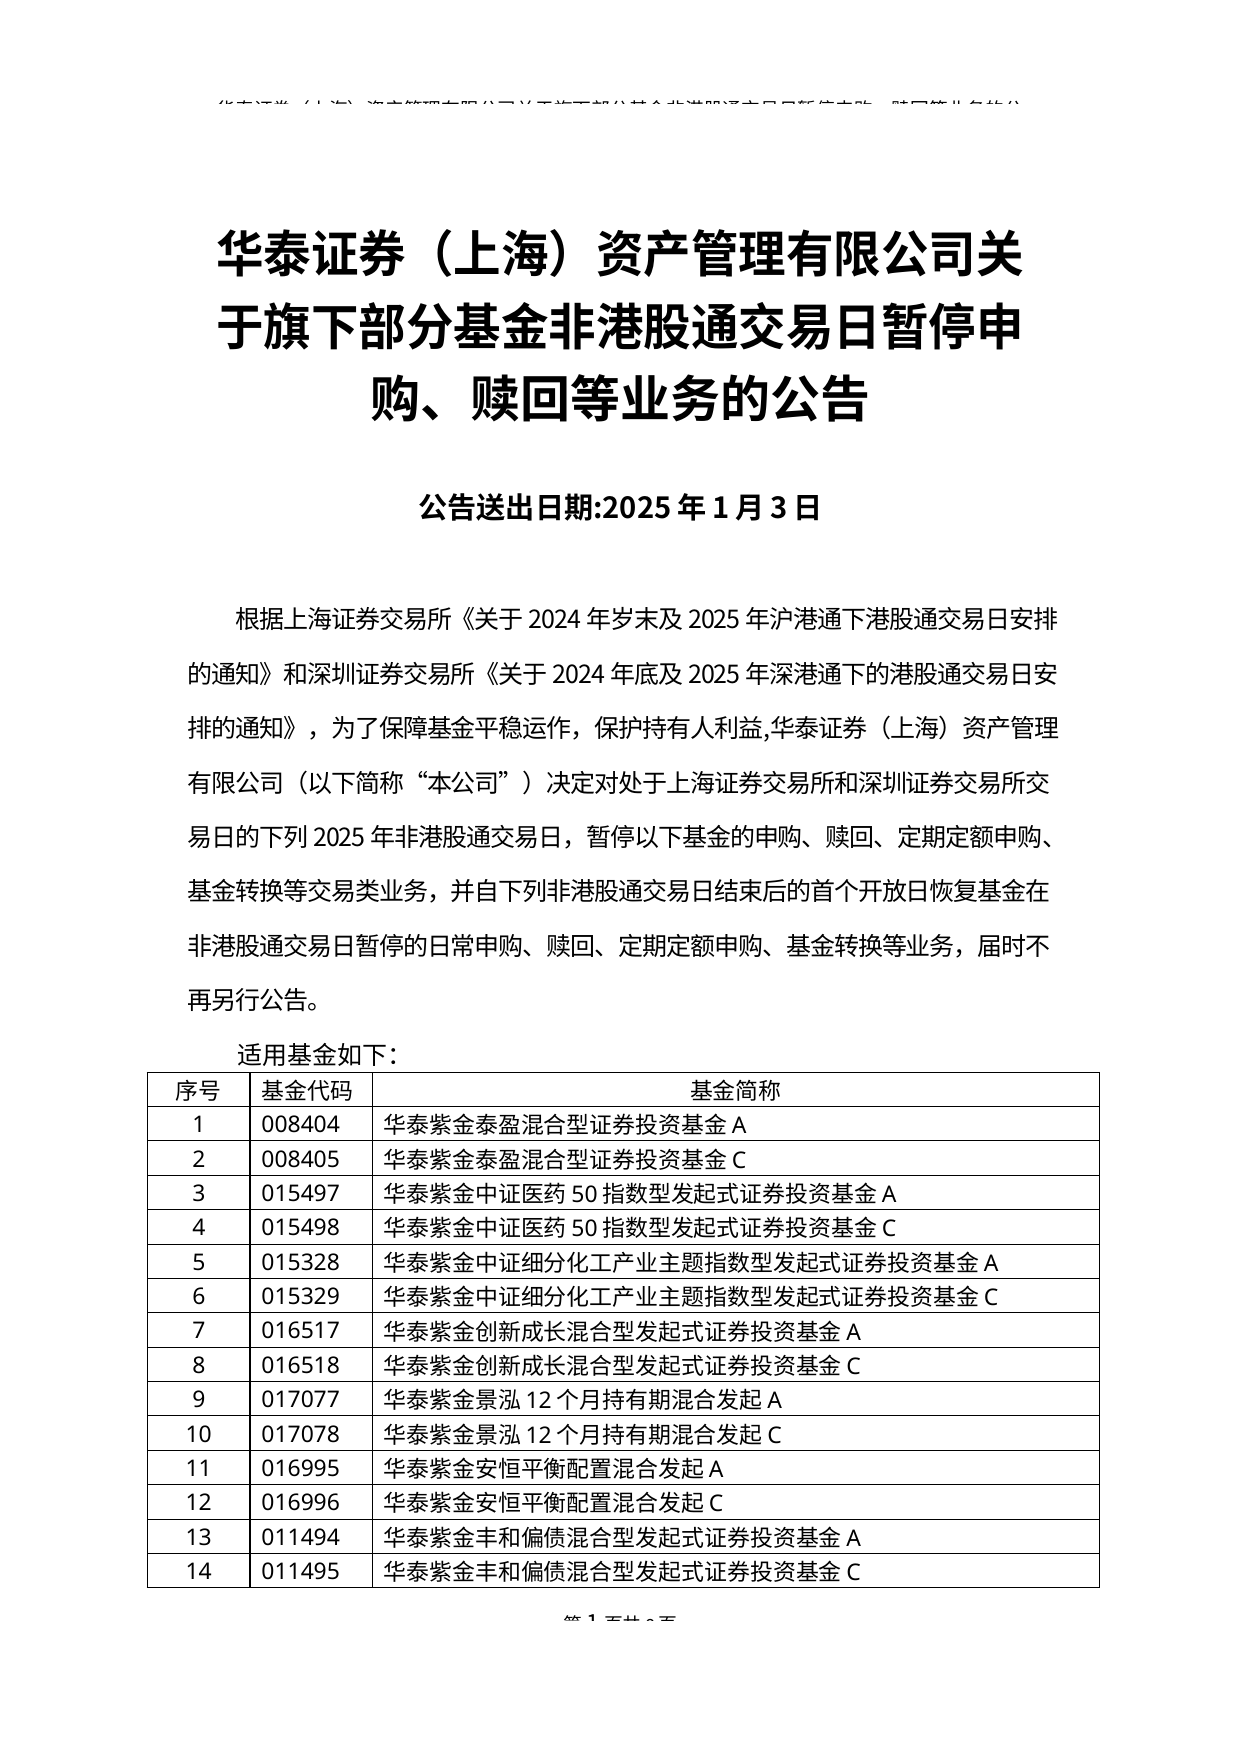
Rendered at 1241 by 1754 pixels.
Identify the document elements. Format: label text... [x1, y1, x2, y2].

table_cell 9 [148, 1382, 249, 1415]
table_cell 华泰紫金安恒平衡配置混合发起A [373, 1451, 1099, 1484]
table_cell 015329 [251, 1279, 372, 1312]
table_cell 华泰紫金泰盈混合型证券投资基金A [373, 1107, 1099, 1140]
table_cell 016995 [251, 1451, 372, 1484]
table_cell 016517 [251, 1313, 372, 1347]
table_cell 华泰紫金创新成长混合型发起式证券投资基金A [373, 1313, 1099, 1347]
table_cell 015497 [251, 1176, 372, 1209]
table_cell 016996 [251, 1485, 372, 1518]
table_cell 011495 [251, 1554, 372, 1587]
table_cell 11 [148, 1451, 249, 1484]
text 公告送出日期:2025年1月3日 [193, 485, 1047, 527]
text 适用基金如下： [237, 1036, 1084, 1072]
table_cell 017077 [251, 1382, 372, 1415]
table_cell 华泰紫金景泓12个月持有期混合发起A [373, 1382, 1099, 1415]
table_cell 13 [148, 1520, 249, 1553]
table_cell 10 [148, 1416, 249, 1450]
table_header 序号 [148, 1073, 249, 1106]
table_cell 8 [148, 1348, 249, 1381]
table_cell 011494 [251, 1520, 372, 1553]
table_cell 华泰紫金安恒平衡配置混合发起C [373, 1485, 1099, 1518]
table_cell 华泰紫金丰和偏债混合型发起式证券投资基金A [373, 1520, 1099, 1553]
table_cell 3 [148, 1176, 249, 1209]
table_cell 12 [148, 1485, 249, 1518]
table_cell 华泰紫金景泓12个月持有期混合发起C [373, 1416, 1099, 1450]
table_cell 017078 [251, 1416, 372, 1450]
text 根据上海证券交易所《关于2024年岁末及2025年沪港通下港股通交易日安排的通知》和深圳证券交易所《关于2024年底及2025年深港通下的港股通交易日安排的通知》，为了保障基金平稳运作，保护持有人利益,华泰证券（上海）资产管理有限公司（以下简称“本公司”）决定对处于上海证券交易所和深圳证券交易所交易日的下列2025年非港股通交易日，暂停以下基金的申购、赎回、定期定额申购、基金转换等交易类业务，并自下列非港股通交易日结束后的首个开放日恢复基金在非港股通交易日暂停的日常申购、赎回、定期定额申购、基金转换等业务，届时不再另行公告。 [187, 600, 1065, 1017]
table_cell 6 [148, 1279, 249, 1312]
table_cell 华泰紫金泰盈混合型证券投资基金C [373, 1141, 1099, 1175]
table_cell 华泰紫金丰和偏债混合型发起式证券投资基金C [373, 1554, 1099, 1587]
table_cell 华泰紫金中证细分化工产业主题指数型发起式证券投资基金A [373, 1245, 1099, 1278]
table_cell 华泰紫金中证细分化工产业主题指数型发起式证券投资基金C [373, 1279, 1099, 1312]
text 华泰证券（上海）资产管理有限公司关于旗下部分基金非港股通交易日暂停申购、赎回等业务的公告 [193, 214, 1046, 432]
table_cell 5 [148, 1245, 249, 1278]
table_cell 华泰紫金创新成长混合型发起式证券投资基金C [373, 1348, 1099, 1381]
table_cell 14 [148, 1554, 249, 1587]
table_cell 016518 [251, 1348, 372, 1381]
table_cell 华泰紫金中证医药50指数型发起式证券投资基金A [373, 1176, 1099, 1209]
table_cell 华泰紫金中证医药50指数型发起式证券投资基金C [373, 1210, 1099, 1243]
table_cell 015498 [251, 1210, 372, 1243]
table_cell 1 [148, 1107, 249, 1140]
table_cell 2 [148, 1141, 249, 1175]
table_cell 015328 [251, 1245, 372, 1278]
table_cell 4 [148, 1210, 249, 1243]
table_header 基金简称 [373, 1073, 1099, 1106]
table_cell 008405 [251, 1141, 372, 1175]
table_cell 7 [148, 1313, 249, 1347]
table_header 基金代码 [251, 1073, 372, 1106]
table_cell 008404 [251, 1107, 372, 1140]
